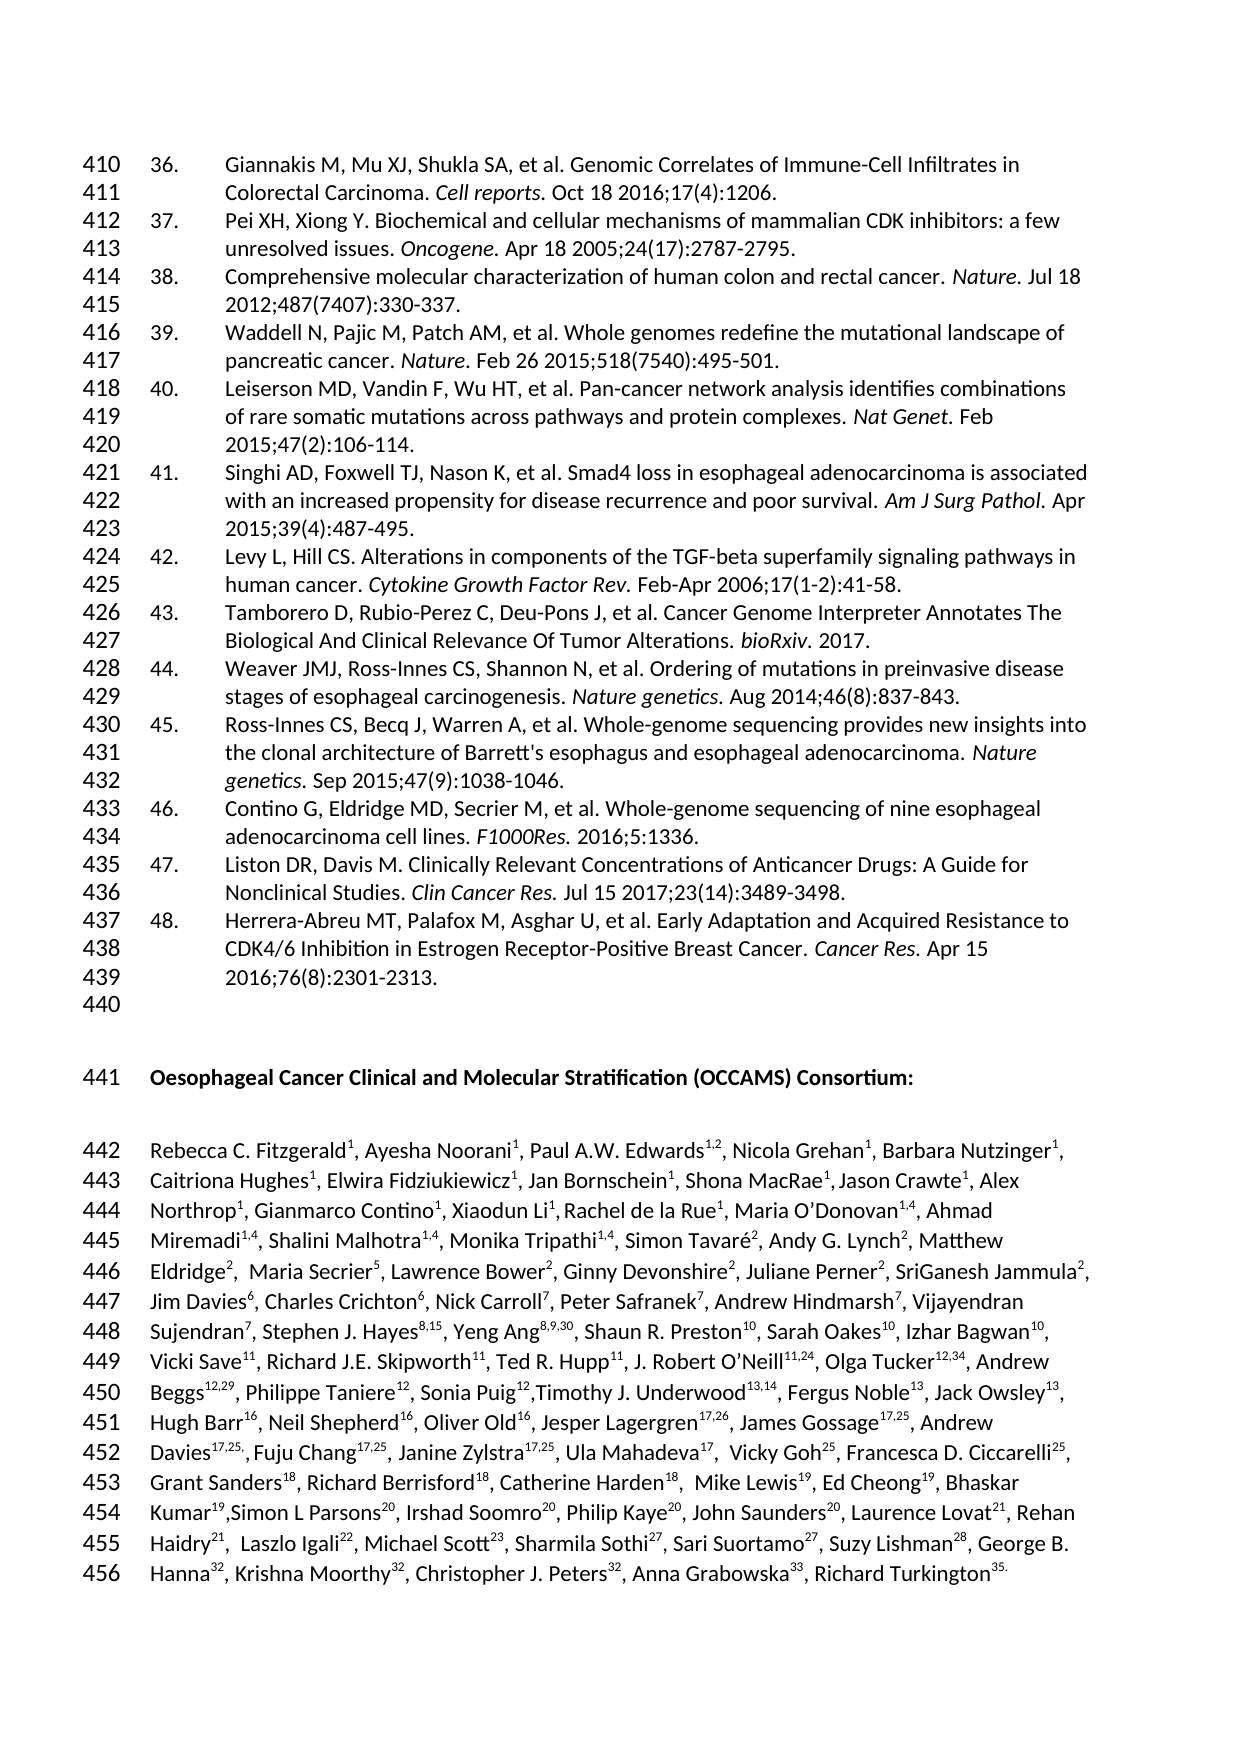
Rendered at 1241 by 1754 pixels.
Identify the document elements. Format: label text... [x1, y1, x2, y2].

text 41. Singhi AD, Foxwell TJ, Nason K, et al. Smad4 loss in esophageal adenocarcinoma is associated with an increased propensity for disease recurrence and poor survival. Am J Surg Pathol. Apr 2015;39(4):487-495. [150, 458, 1090, 542]
text 44. Weaver JMJ, Ross-Innes CS, Shannon N, et al. Ordering of mutations in preinvasive disease stages of esophageal carcinogenesis. Nature genetics. Aug 2014;46(8):837-843. [150, 654, 1090, 710]
text 39. Waddell N, Pajic M, Patch AM, et al. Whole genomes redefine the mutational landscape of pancreatic cancer. Nature. Feb 26 2015;518(7540):495-501. [150, 318, 1090, 374]
text Oesophageal Cancer Clinical and Molecular Stratification (OCCAMS) Consortium: [150, 1063, 1090, 1091]
text 46. Contino G, Eldridge MD, Secrier M, et al. Whole-genome sequencing of nine esophageal adenocarcinoma cell lines. F1000Res. 2016;5:1336. [150, 794, 1090, 851]
text 38. Comprehensive molecular characterization of human colon and rectal cancer. Nature. Jul 18 2012;487(7407):330-337. [150, 262, 1090, 318]
text Rebecca C. Fitzgerald1, Ayesha Noorani1, Paul A.W. Edwards1,2, Nicola Grehan1, Barbara Nutzinger1, Caitriona Hughes1, Elwira Fidziukiewicz1, Jan Bornschein1, Shona MacRae1, Jason Crawte1, Alex Northrop1, Gianmarco Contino1, Xiaodun Li1, Rachel de la Rue1, Maria O’Donovan1,4, Ahmad Miremadi1,4, Shalini Malhotra1,4, Monika Tripathi1,4, Simon Tavaré2, Andy G. Lynch2, Matthew Eldridge2, Maria Secrier5, Lawrence Bower2, Ginny Devonshire2, Juliane Perner2, SriGanesh Jammula2, Jim Davies6, Charles Crichton6, Nick Carroll7, Peter Safranek7, Andrew Hindmarsh7, Vijayendran Sujendran7, Stephen J. Hayes8,15, Yeng Ang8,9,30, Shaun R. Preston10, Sarah Oakes10, Izhar Bagwan10, Vicki Save11, Richard J.E. Skipworth11, Ted R. Hupp11, J. Robert O’Neill11,24, Olga Tucker12,34, Andrew Beggs12,29, Philippe Taniere12, Sonia Puig12,Timothy J. Underwood13,14, Fergus Noble13, Jack Owsley13, Hugh Barr16, Neil Shepherd16, Oliver Old16, Jesper Lagergren17,26, James Gossage17,25, Andrew Davies17,25,, Fuju Chang17,25, Janine Zylstra17,25, Ula Mahadeva17, Vicky Goh25, Francesca D. Ciccarelli25, Grant Sanders18, Richard Berrisford18, Catherine Harden18, Mike Lewis19, Ed Cheong19, Bhaskar Kumar19,Simon L Parsons20, Irshad Soomro20, Philip Kaye20, John Saunders20, Laurence Lovat21, Rehan Haidry21, Laszlo Igali22, Michael Scott23, Sharmila Sothi27, Sari Suortamo27, Suzy Lishman28, George B. Hanna32, Krishna Moorthy32, Christopher J. Peters32, Anna Grabowska33, Richard Turkington35. [150, 1136, 1090, 1587]
text 47. Liston DR, Davis M. Clinically Relevant Concentrations of Anticancer Drugs: A Guide for Nonclinical Studies. Clin Cancer Res. Jul 15 2017;23(14):3489-3498. [150, 851, 1090, 907]
text 37. Pei XH, Xiong Y. Biochemical and cellular mechanisms of mammalian CDK inhibitors: a few unresolved issues. Oncogene. Apr 18 2005;24(17):2787-2795. [150, 206, 1090, 262]
text 45. Ross-Innes CS, Becq J, Warren A, et al. Whole-genome sequencing provides new insights into the clonal architecture of Barrett's esophagus and esophageal adenocarcinoma. Nature genetics. Sep 2015;47(9):1038-1046. [150, 710, 1090, 794]
text 36. Giannakis M, Mu XJ, Shukla SA, et al. Genomic Correlates of Immune-Cell Infiltrates in Colorectal Carcinoma. Cell reports. Oct 18 2016;17(4):1206. [150, 150, 1090, 206]
text 43. Tamborero D, Rubio-Perez C, Deu-Pons J, et al. Cancer Genome Interpreter Annotates The Biological And Clinical Relevance Of Tumor Alterations. bioRxiv. 2017. [150, 598, 1090, 654]
text 40. Leiserson MD, Vandin F, Wu HT, et al. Pan-cancer network analysis identifies combinations of rare somatic mutations across pathways and protein complexes. Nat Genet. Feb 2015;47(2):106-114. [150, 374, 1090, 458]
text 42. Levy L, Hill CS. Alterations in components of the TGF-beta superfamily signaling pathways in human cancer. Cytokine Growth Factor Rev. Feb-Apr 2006;17(1-2):41-58. [150, 542, 1090, 598]
text 48. Herrera-Abreu MT, Palafox M, Asghar U, et al. Early Adaptation and Acquired Resistance to CDK4/6 Inhibition in Estrogen Receptor-Positive Breast Cancer. Cancer Res. Apr 15 2016;76(8):2301-2313. [150, 907, 1090, 991]
